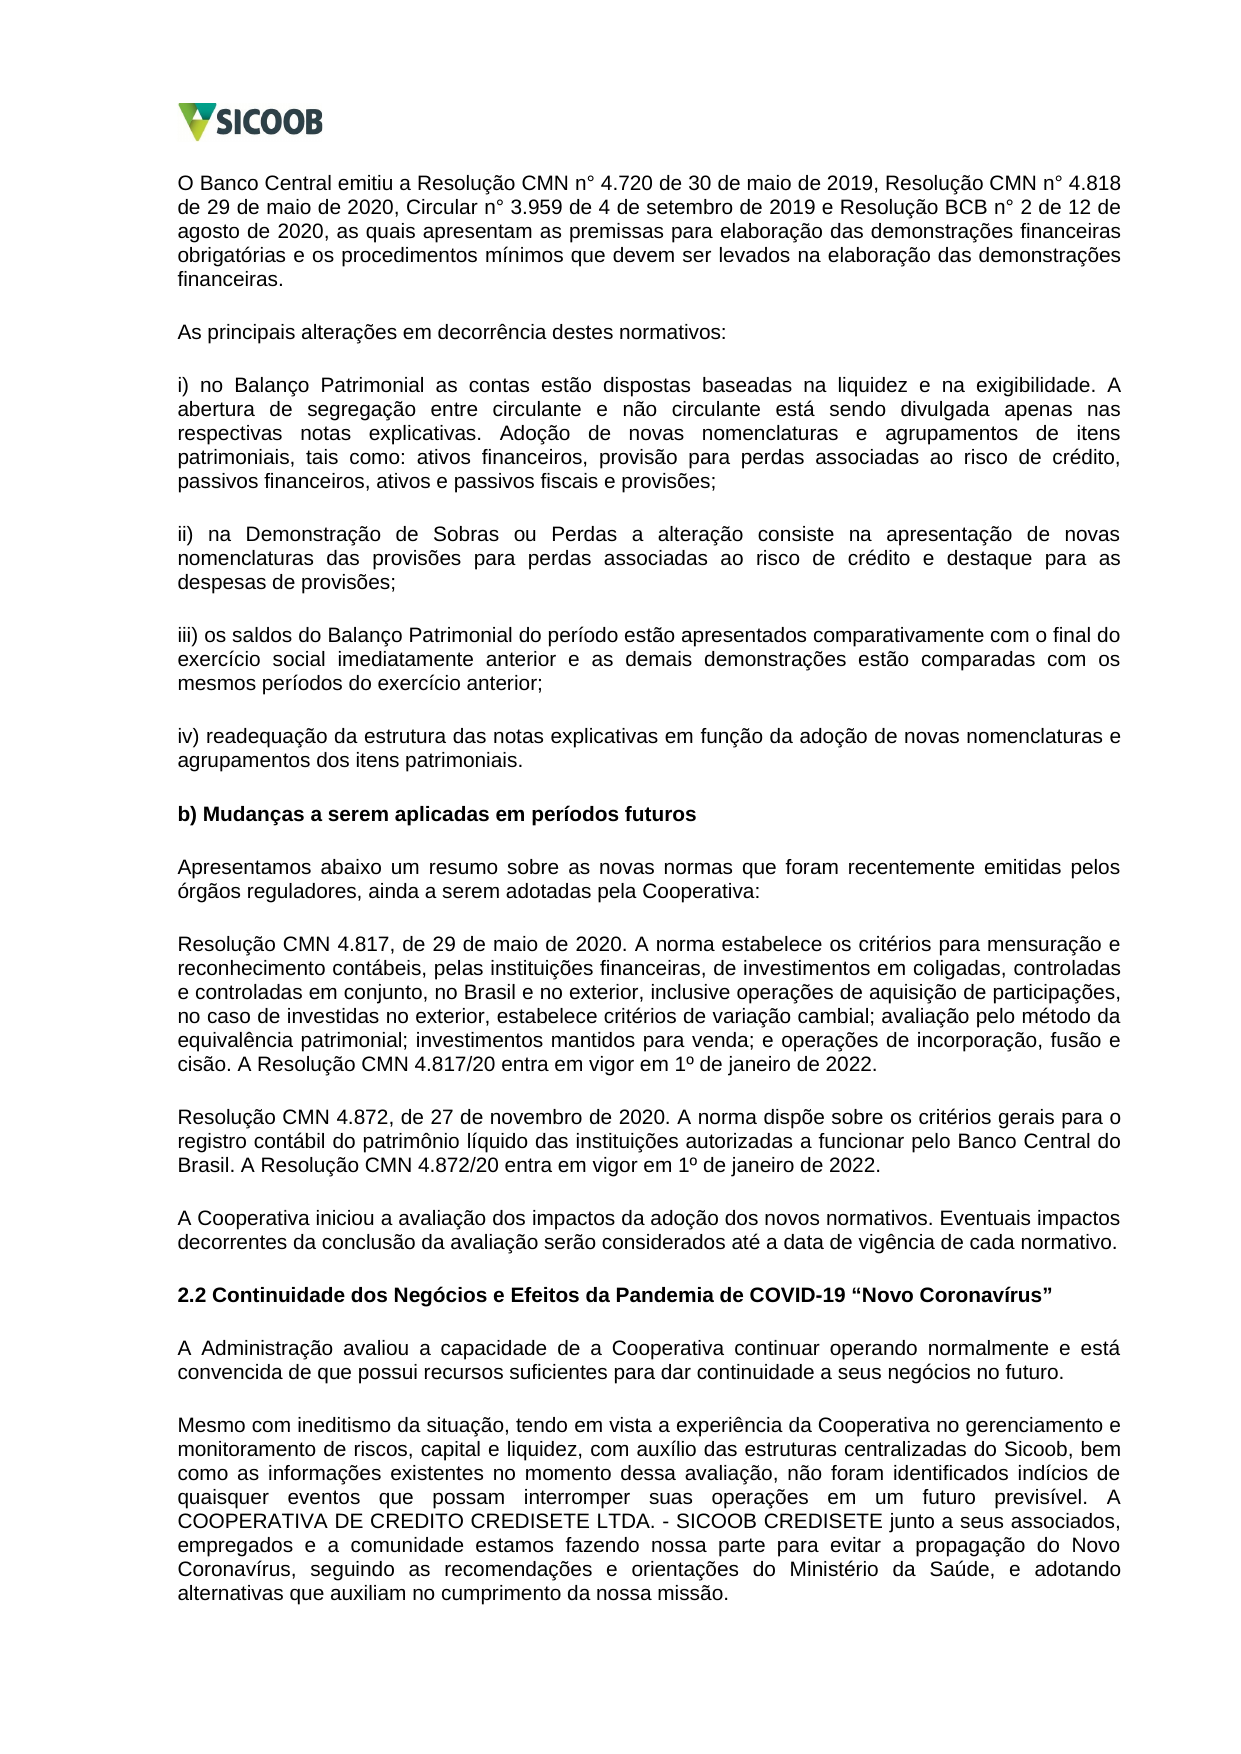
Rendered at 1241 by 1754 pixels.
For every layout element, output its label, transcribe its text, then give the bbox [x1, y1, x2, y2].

text iii) os saldos do Balanço Patrimonial do período estão apresentados comparativamente com o final do exercício social imediatamente anterior e as demais demonstrações estão comparadas com os mesmos períodos do exercício anterior; [177, 623, 1122, 695]
text 2.2 Continuidade dos Negócios e Efeitos da Pandemia de COVID-19 “Novo Coronavírus” [177, 1283, 1122, 1307]
text Resolução CMN 4.872, de 27 de novembro de 2020. A norma dispõe sobre os critérios gerais para o registro contábil do patrimônio líquido das instituições autorizadas a funcionar pelo Banco Central do Brasil. A Resolução CMN 4.872/20 entra em vigor em 1º de janeiro de 2022. [177, 1104, 1122, 1176]
text Mesmo com ineditismo da situação, tendo em vista a experiência da Cooperativa no gerenciamento e monitoramento de riscos, capital e liquidez, com auxílio das estruturas centralizadas do Sicoob, bem como as informações existentes no momento dessa avaliação, não foram identificados indícios de quaisquer eventos que possam interromper suas operações em um futuro previsível. A COOPERATIVA DE CREDITO CREDISETE LTDA. - SICOOB CREDISETE junto a seus associados, empregados e a comunidade estamos fazendo nossa parte para evitar a propagação do Novo Coronavírus, seguindo as recomendações e orientações do Ministério da Saúde, e adotando alternativas que auxiliam no cumprimento da nossa missão. [177, 1413, 1122, 1604]
text i) no Balanço Patrimonial as contas estão dispostas baseadas na liquidez e na exigibilidade. A abertura de segregação entre circulante e não circulante está sendo divulgada apenas nas respectivas notas explicativas. Adoção de novas nomenclaturas e agrupamentos de itens patrimoniais, tais como: ativos financeiros, provisão para perdas associadas ao risco de crédito, passivos financeiros, ativos e passivos fiscais e provisões; [177, 373, 1122, 493]
text As principais alterações em decorrência destes normativos: [177, 320, 1122, 344]
text iv) readequação da estrutura das notas explicativas em função da adoção de novas nomenclaturas e agrupamentos dos itens patrimoniais. [177, 724, 1122, 772]
text Resolução CMN 4.817, de 29 de maio de 2020. A norma estabelece os critérios para mensuração e reconhecimento contábeis, pelas instituições financeiras, de investimentos em coligadas, controladas e controladas em conjunto, no Brasil e no exterior, inclusive operações de aquisição de participações, no caso de investidas no exterior, estabelece critérios de variação cambial; avaliação pelo método da equivalência patrimonial; investimentos mantidos para venda; e operações de incorporação, fusão e cisão. A Resolução CMN 4.817/20 entra em vigor em 1º de janeiro de 2022. [177, 932, 1122, 1075]
text Apresentamos abaixo um resumo sobre as novas normas que foram recentemente emitidas pelos órgãos reguladores, ainda a serem adotadas pela Cooperativa: [177, 854, 1122, 902]
text ii) na Demonstração de Sobras ou Perdas a alteração consiste na apresentação de novas nomenclaturas das provisões para perdas associadas ao risco de crédito e destaque para as despesas de provisões; [177, 522, 1122, 594]
text A Administração avaliou a capacidade de a Cooperativa continuar operando normalmente e está convencida de que possui recursos suficientes para dar continuidade a seus negócios no futuro. [177, 1336, 1122, 1384]
text b) Mudanças a serem aplicadas em períodos futuros [177, 801, 1122, 825]
picture [177, 103, 323, 142]
text O Banco Central emitiu a Resolução CMN n° 4.720 de 30 de maio de 2019, Resolução CMN n° 4.818 de 29 de maio de 2020, Circular n° 3.959 de 4 de setembro de 2019 e Resolução BCB n° 2 de 12 de agosto de 2020, as quais apresentam as premissas para elaboração das demonstrações financeiras obrigatórias e os procedimentos mínimos que devem ser levados na elaboração das demonstrações financeiras. [177, 171, 1122, 291]
text A Cooperativa iniciou a avaliação dos impactos da adoção dos novos normativos. Eventuais impactos decorrentes da conclusão da avaliação serão considerados até a data de vigência de cada normativo. [177, 1206, 1122, 1253]
